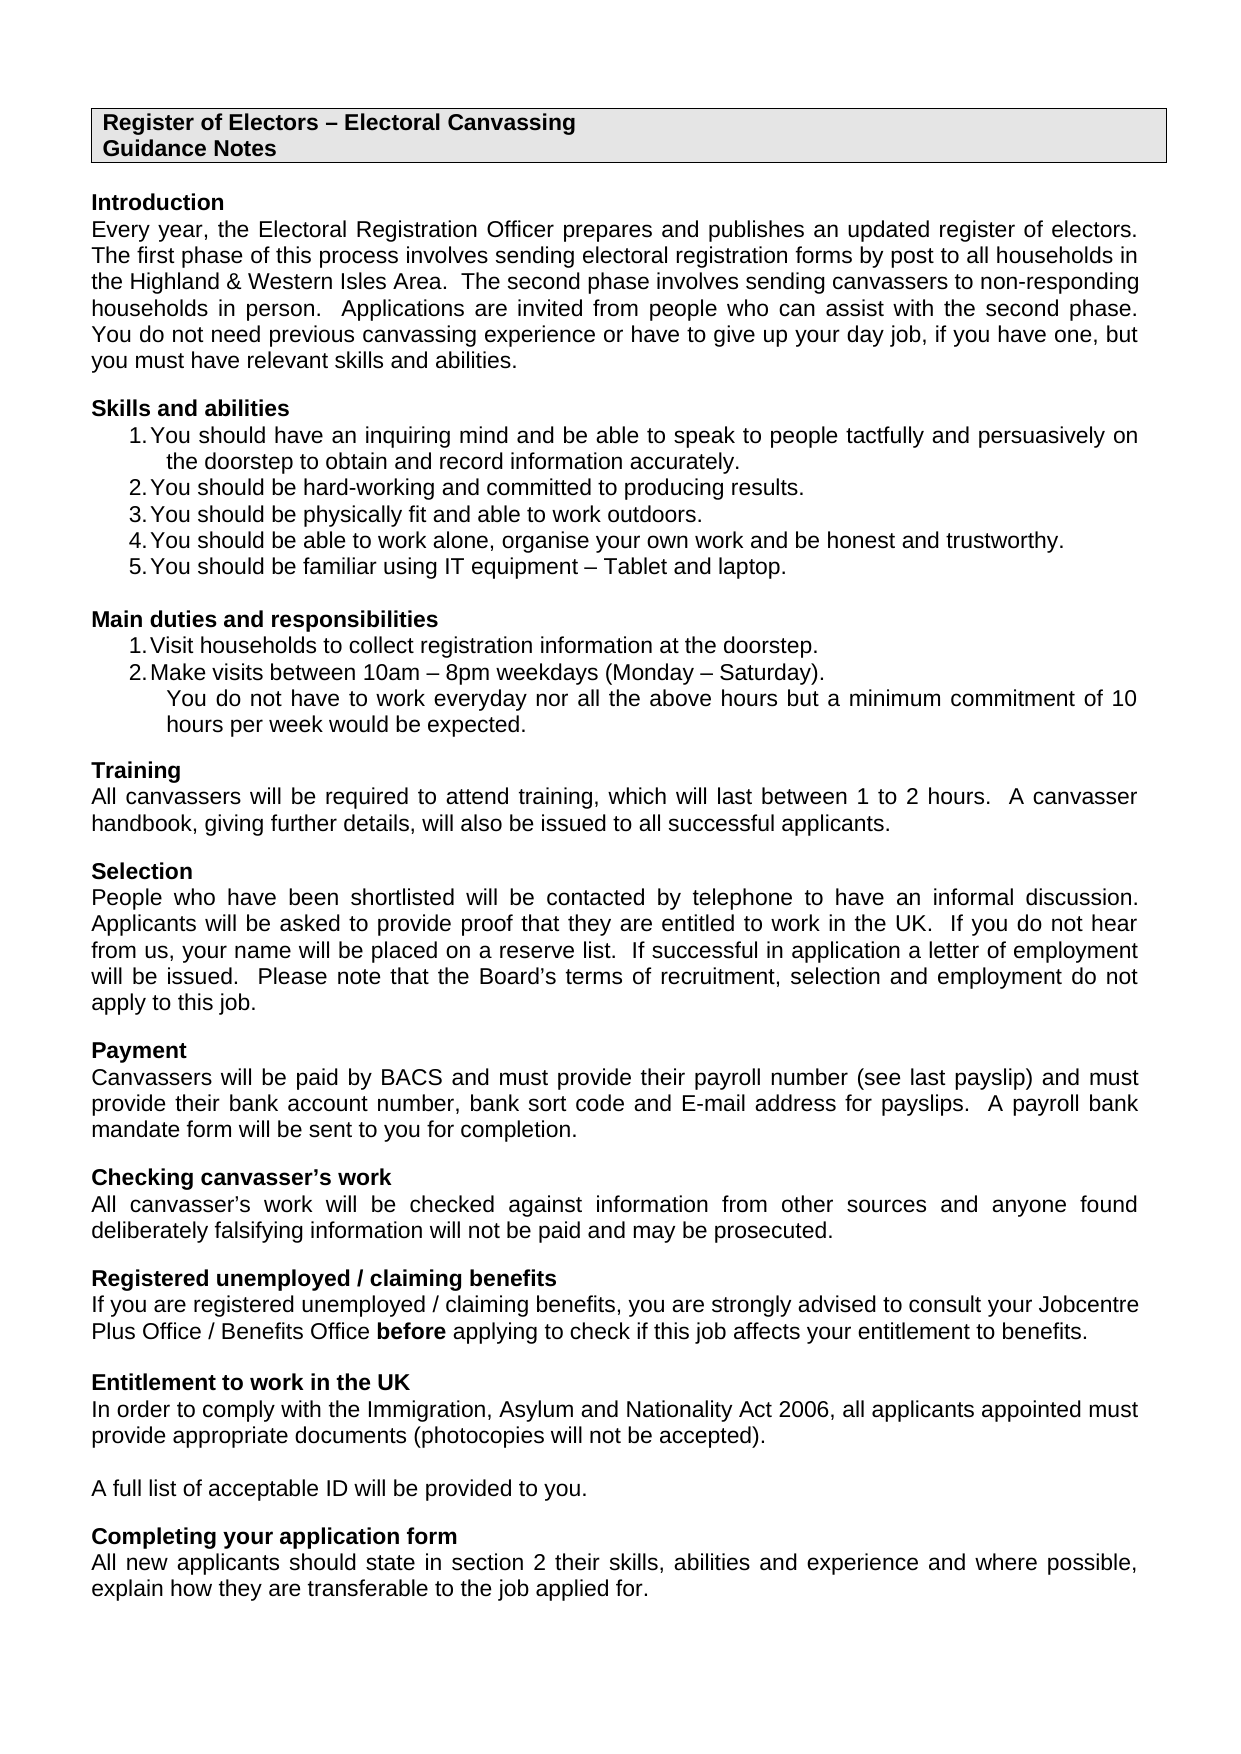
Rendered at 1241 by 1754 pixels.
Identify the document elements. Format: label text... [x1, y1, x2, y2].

text In order to comply with the Immigration, Asylum and Nationality Act 2006, all applicants appointed must provide appropriate documents (photocopies will not be accepted). [91, 1396, 1139, 1448]
text Skills and abilities [91, 395, 1139, 422]
text Canvassers will be paid by BACS and must provide their payroll number (see last payslip) and must provide their bank account number, bank sort code and E-mail address for payslips. A payroll bank mandate form will be sent to you for completion. [91, 1064, 1139, 1143]
list You should be able to work alone, organise your own work and be honest and trustworthy. [128, 527, 1139, 553]
text Completing your application form [91, 1523, 1090, 1549]
text Payment [91, 1037, 1139, 1064]
list You should be physically fit and able to work outdoors. [128, 501, 1139, 527]
text Training [91, 757, 1139, 783]
list Visit households to collect registration information at the doorstep. [128, 632, 1139, 659]
text If you are registered unemployed / claiming benefits, you are strongly advised to consult your Jobcentre Plus Office / Benefits Office before applying to check if this job affects your entitlement to benefits. [91, 1291, 1139, 1344]
text Introduction [91, 189, 1090, 216]
text Entitlement to work in the UK [91, 1369, 1139, 1396]
text All canvassers will be required to attend training, which will last between 1 to 2 hours. A canvasser handbook, giving further details, will also be issued to all successful applicants. [91, 783, 1139, 836]
table_header Register of Electors – Electoral Canvassing Guidance Notes [92, 109, 1166, 162]
text Main duties and responsibilities [91, 606, 1139, 632]
list You do not have to work everyday nor all the above hours but a minimum commitment of 10 hours per week would be expected. [166, 685, 1139, 738]
text Registered unemployed / claiming benefits [91, 1265, 1139, 1291]
text All new applicants should state in section 2 their skills, abilities and experience and where possible, explain how they are transferable to the job applied for. [91, 1549, 1139, 1602]
text Selection [91, 858, 1139, 884]
list Make visits between 10am – 8pm weekdays (Monday – Saturday). [128, 659, 1139, 685]
text Checking canvasser’s work [91, 1164, 1139, 1191]
list You should be familiar using IT equipment – Tablet and laptop. [128, 553, 1139, 580]
list You should be hard-working and committed to producing results. [128, 474, 1139, 501]
list You should have an inquiring mind and be able to speak to people tactfully and persuasively on the doorstep to obtain and record information accurately. [128, 422, 1139, 474]
text People who have been shortlisted will be contacted by telephone to have an informal discussion. Applicants will be asked to provide proof that they are entitled to work in the UK. If you do not hear from us, your name will be placed on a reserve list. If successful in application a letter of employment will be issued. Please note that the Board’s terms of recruitment, selection and employment do not apply to this job. [91, 884, 1139, 1016]
text All canvasser’s work will be checked against information from other sources and anyone found deliberately falsifying information will not be paid and may be prosecuted. [91, 1191, 1139, 1243]
text Every year, the Electoral Registration Officer prepares and publishes an updated register of electors. The first phase of this process involves sending electoral registration forms by post to all households in the Highland & Western Isles Area. The second phase involves sending canvassers to non-responding households in person. Applications are invited from people who can assist with the second phase. You do not need previous canvassing experience or have to give up your day job, if you have one, but you must have relevant skills and abilities. [91, 216, 1139, 374]
text A full list of acceptable ID will be provided to you. [91, 1475, 1139, 1501]
